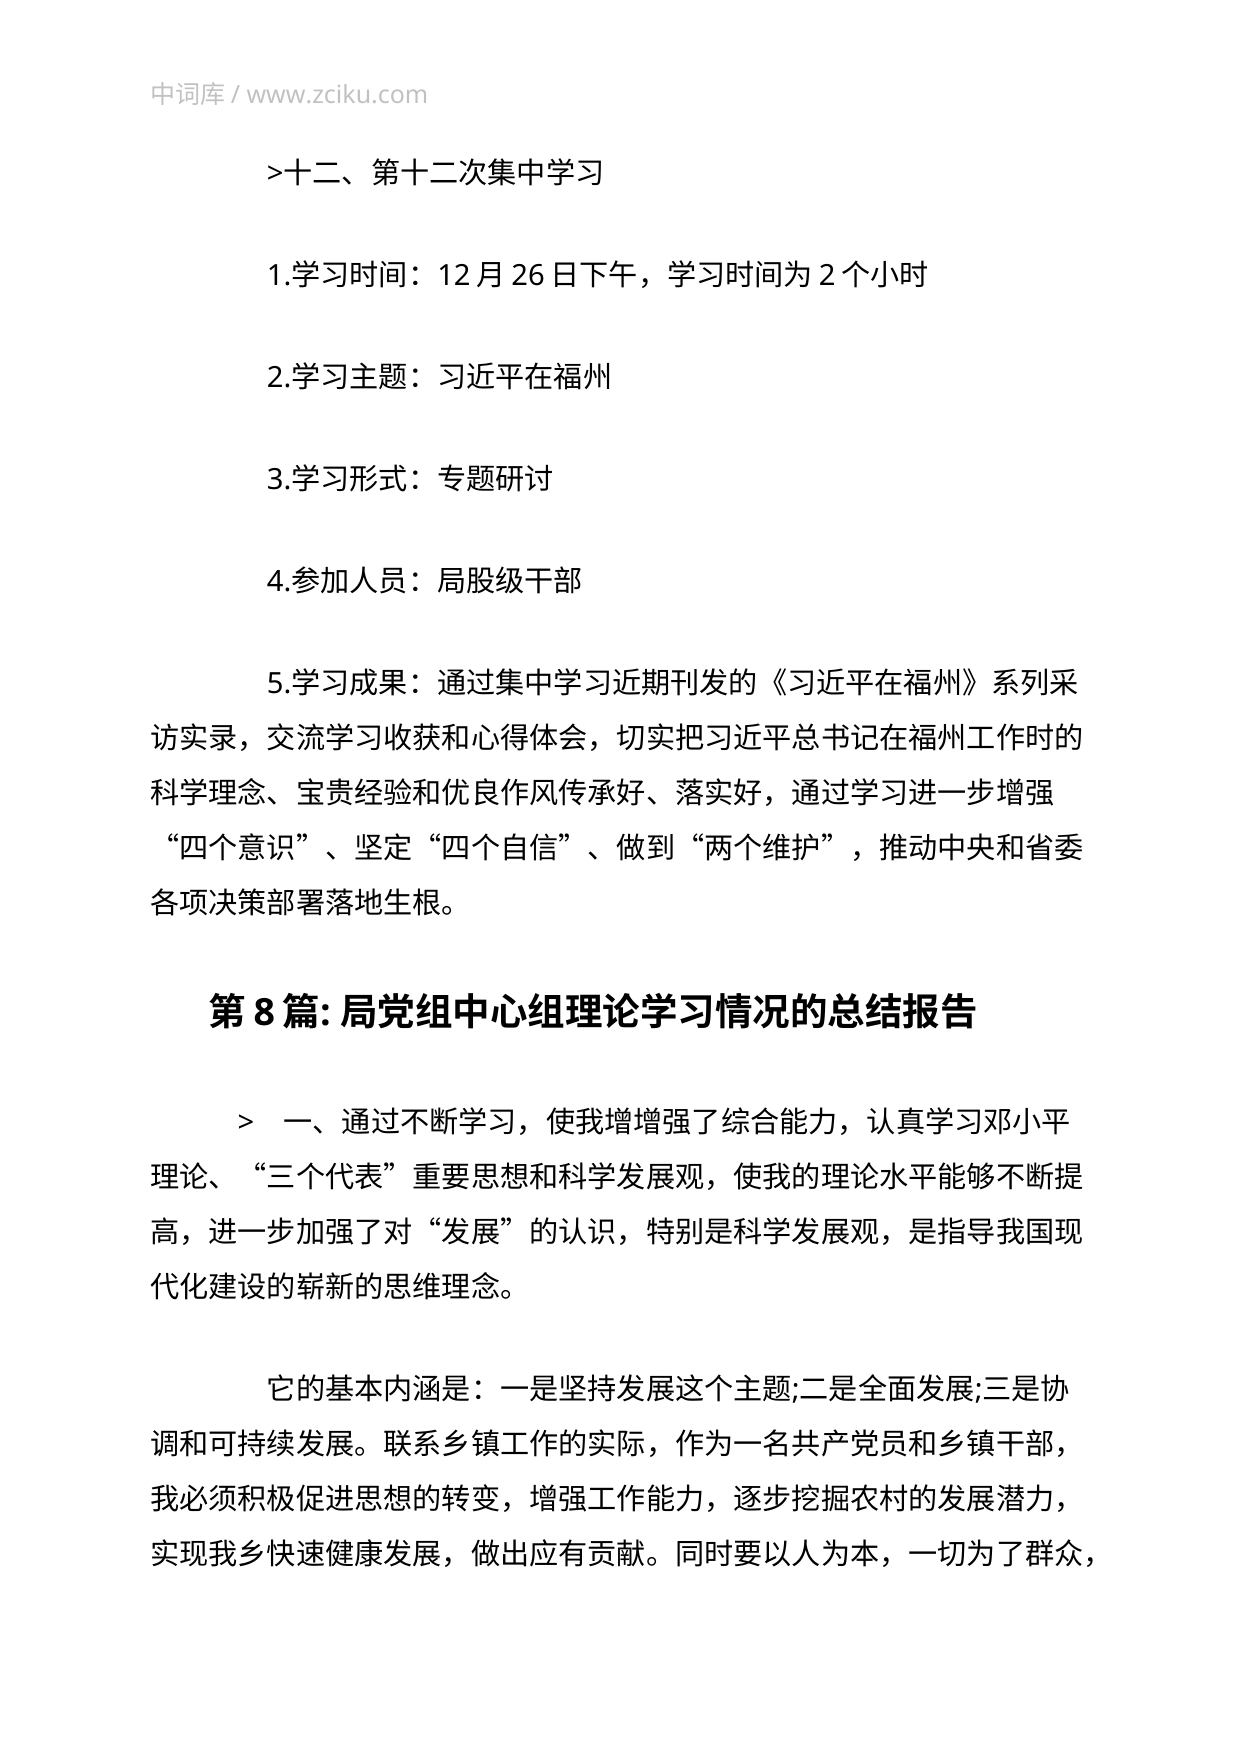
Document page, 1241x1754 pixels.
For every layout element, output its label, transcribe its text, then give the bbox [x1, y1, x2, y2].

text 2.学习主题：习近平在福州 [150, 354, 1090, 396]
text 1.学习时间：12月26日下午，学习时间为2个小时 [150, 252, 1090, 294]
text 第8篇: 局党组中心组理论学习情况的总结报告 [150, 981, 1090, 1036]
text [150, 1366, 1090, 1573]
text 5.学习成果：通过集中学习近期刊发的《习近平在福州》系列采访实录，交流学习收获和心得体会，切实把习近平总书记在福州工作时的科学理念、宝贵经验和优良作风传承好、落实好，通过学习进一步增强“四个意识”、坚定“四个自信”、做到“两个维护”，推动中央和省委各项决策部署落地生根。 [150, 660, 1090, 922]
text > 一、通过不断学习，使我增增强了综合能力，认真学习邓小平理论、“三个代表”重要思想和科学发展观，使我的理论水平能够不断提高，进一步加强了对“发展”的认识，特别是科学发展观，是指导我国现代化建设的崭新的思维理念。 [150, 1099, 1090, 1306]
text >十二、第十二次集中学习 [150, 150, 1090, 192]
text 3.学习形式：专题研讨 [150, 456, 1090, 498]
text 4.参加人员：局股级干部 [150, 558, 1090, 600]
